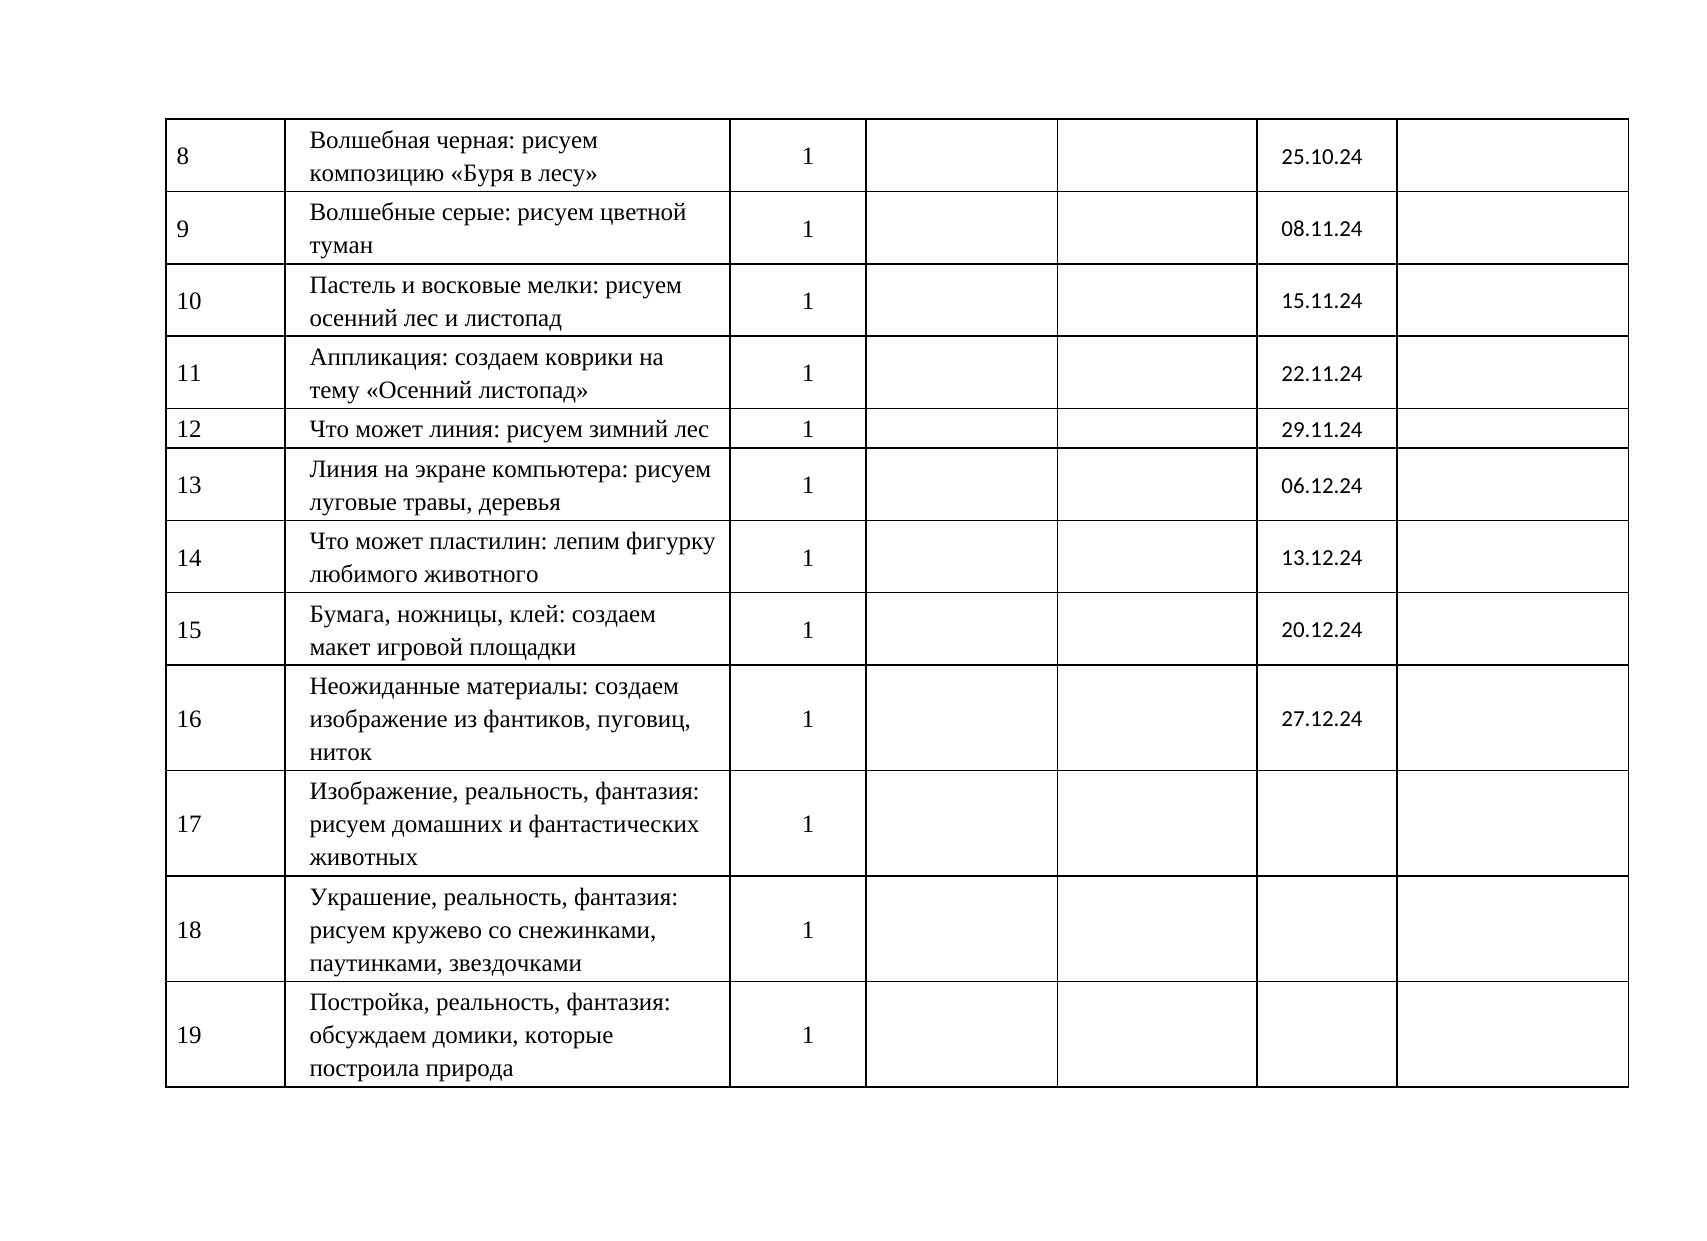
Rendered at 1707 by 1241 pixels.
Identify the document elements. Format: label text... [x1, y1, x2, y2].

table_cell [867, 265, 1057, 335]
table_cell [1058, 409, 1256, 447]
table_cell Что может линия: рисуем зимний лес [286, 409, 729, 447]
table_cell [867, 877, 1057, 981]
table_cell [867, 666, 1057, 770]
table_cell [1398, 982, 1628, 1086]
table_cell [1398, 192, 1628, 263]
table_cell [1058, 666, 1256, 770]
table_cell Бумага, ножницы, клей: создаем макет игровой площадки [286, 593, 729, 664]
table_cell Волшебные серые: рисуем цветной туман [286, 192, 729, 263]
table_cell [1058, 771, 1256, 875]
table_cell 1 [731, 265, 865, 335]
table_cell Украшение, реальность, фантазия: рисуем кружево со снежинками, паутинками, звездочками [286, 877, 729, 981]
table_cell 1 [731, 666, 865, 770]
table_cell 1 [731, 337, 865, 408]
table_cell 1 [731, 593, 865, 664]
table_cell [1058, 982, 1256, 1086]
table_cell [1398, 666, 1628, 770]
table_cell [867, 192, 1057, 263]
table_cell [867, 120, 1057, 191]
table_cell Постройка, реальность, фантазия: обсуждаем домики, которые построила природа [286, 982, 729, 1086]
table_cell 10 [167, 265, 284, 335]
table_cell 08.11.24 [1258, 192, 1396, 263]
table_cell 1 [731, 409, 865, 447]
table_cell 1 [731, 982, 865, 1086]
table_cell [1258, 982, 1396, 1086]
table_cell [1058, 337, 1256, 408]
table_cell 15.11.24 [1258, 265, 1396, 335]
table_cell 27.12.24 [1258, 666, 1396, 770]
table_cell [1398, 337, 1628, 408]
table_cell Что может пластилин: лепим фигурку любимого животного [286, 521, 729, 592]
table_cell [1058, 877, 1256, 981]
table_cell 1 [731, 192, 865, 263]
table_cell 29.11.24 [1258, 409, 1396, 447]
table_cell 18 [167, 877, 284, 981]
table_cell Волшебная черная: рисуем композицию «Буря в лесу» [286, 120, 729, 191]
table_cell [1398, 521, 1628, 592]
table_cell [867, 771, 1057, 875]
table_cell 25.10.24 [1258, 120, 1396, 191]
table_cell [1398, 771, 1628, 875]
table_cell [867, 409, 1057, 447]
table_cell 1 [731, 120, 865, 191]
table_cell [1398, 449, 1628, 519]
table_cell [1398, 409, 1628, 447]
table_cell [1058, 120, 1256, 191]
table_cell 14 [167, 521, 284, 592]
table_cell [1058, 521, 1256, 592]
table_cell [1398, 877, 1628, 981]
table_cell [867, 449, 1057, 519]
table_cell 12 [167, 409, 284, 447]
table_cell 17 [167, 771, 284, 875]
table_cell [1058, 449, 1256, 519]
table_cell [867, 337, 1057, 408]
table_cell Линия на экране компьютера: рисуем луговые травы, деревья [286, 449, 729, 519]
table_cell 20.12.24 [1258, 593, 1396, 664]
table_cell 1 [731, 877, 865, 981]
table_cell 16 [167, 666, 284, 770]
table_cell [1398, 265, 1628, 335]
table_cell [1058, 265, 1256, 335]
table_cell [867, 521, 1057, 592]
table_cell Аппликация: создаем коврики на тему «Осенний листопад» [286, 337, 729, 408]
table_cell [1258, 771, 1396, 875]
table_cell [867, 982, 1057, 1086]
table_cell Пастель и восковые мелки: рисуем осенний лес и листопад [286, 265, 729, 335]
table_cell Изображение, реальность, фантазия: рисуем домашних и фантастических животных [286, 771, 729, 875]
table_cell 1 [731, 771, 865, 875]
table_cell 13 [167, 449, 284, 519]
table_cell 22.11.24 [1258, 337, 1396, 408]
table_cell [1058, 593, 1256, 664]
table_cell 1 [731, 449, 865, 519]
table_cell 15 [167, 593, 284, 664]
table_cell 13.12.24 [1258, 521, 1396, 592]
table_cell Неожиданные материалы: создаем изображение из фантиков, пуговиц, ниток [286, 666, 729, 770]
table_cell 11 [167, 337, 284, 408]
table_cell [1258, 877, 1396, 981]
table_cell 1 [731, 521, 865, 592]
table_cell 8 [167, 120, 284, 191]
table_cell [1058, 192, 1256, 263]
table_cell [1398, 120, 1628, 191]
table_cell [867, 593, 1057, 664]
table_cell 19 [167, 982, 284, 1086]
table_cell [1398, 593, 1628, 664]
table_cell 9 [167, 192, 284, 263]
table_cell 06.12.24 [1258, 449, 1396, 519]
